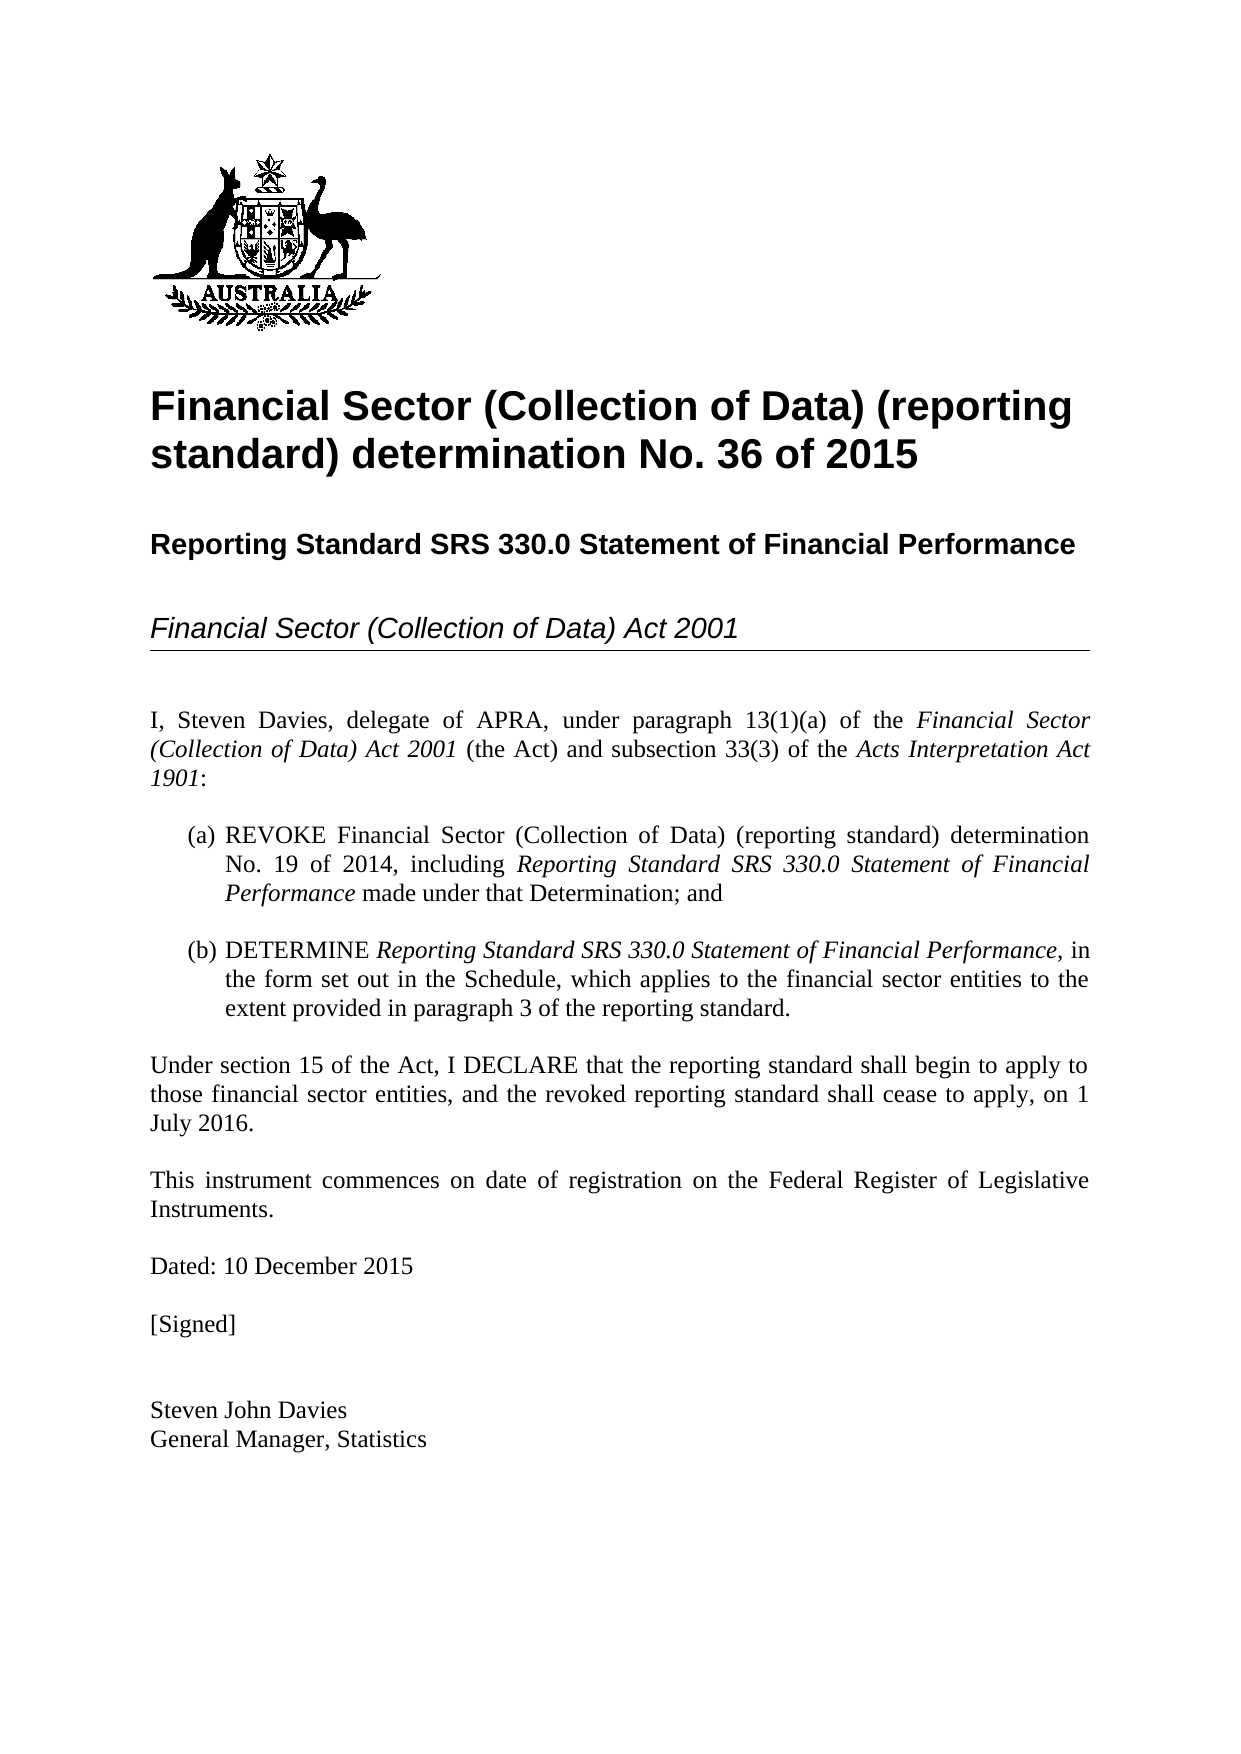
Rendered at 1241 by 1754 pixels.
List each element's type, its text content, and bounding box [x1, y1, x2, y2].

list REVOKE Financial Sector (Collection of Data) (reporting standard) determination No. 19 of 2014, including Reporting Standard SRS 330.0 Statement of Financial Performance made under that Determination; and [187, 820, 1090, 906]
text Under section 15 of the Act, I DECLARE that the reporting standard shall begin to apply to those financial sector entities, and the revoked reporting standard shall cease to apply, on 1 July 2016. [150, 1050, 1090, 1136]
text Steven John Davies [150, 1395, 1090, 1424]
text [Signed] [150, 1309, 1090, 1338]
text This instrument commences on date of registration on the Federal Register of Legislative Instruments. [150, 1165, 1090, 1223]
text I, Steven Davies, delegate of APRA, under paragraph 13(1)(a) of the Financial Sector (Collection of Data) Act 2001 (the Act) and subsection 33(3) of the Acts Interpretation Act 1901: [150, 705, 1090, 791]
list DETERMINE Reporting Standard SRS 330.0 Statement of Financial Performance, in the form set out in the Schedule, which applies to the financial sector entities to the extent provided in paragraph 3 of the reporting standard. [187, 935, 1090, 1021]
title Financial Sector (Collection of Data) (reporting standard) determination No. 36 of 2015 [150, 381, 1090, 477]
title Reporting Standard SRS 330.0 Statement of Financial Performance [150, 527, 1090, 561]
text General Manager, Statistics [150, 1424, 1090, 1453]
title Financial Sector (Collection of Data) Act 2001 [150, 611, 1090, 650]
text Dated: 10 December 2015 [150, 1251, 1090, 1280]
